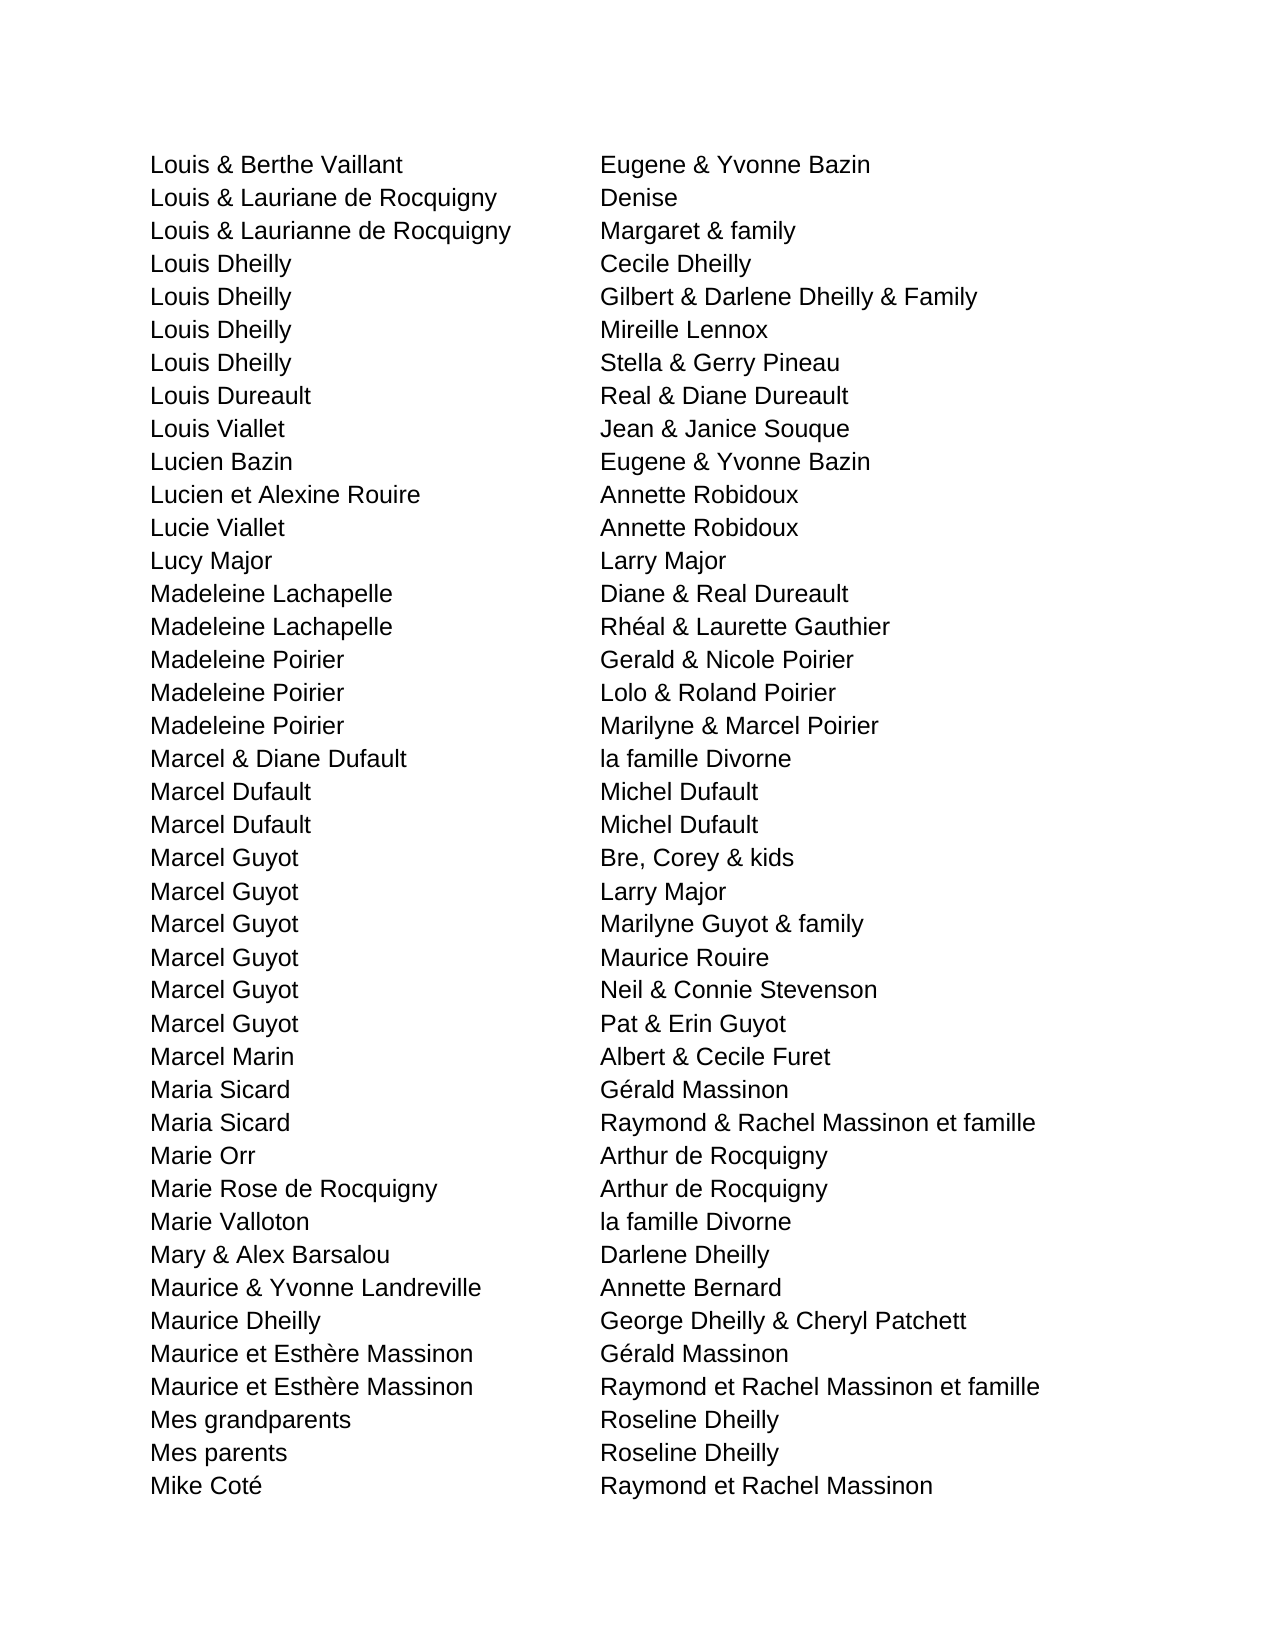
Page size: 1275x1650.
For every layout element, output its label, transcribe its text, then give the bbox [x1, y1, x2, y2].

text Louis & Lauriane de Rocquigny Denise [150, 183, 1125, 212]
text Marcel Dufault Michel Dufault [150, 810, 1125, 839]
text Louis & Berthe Vaillant Eugene & Yvonne Bazin [150, 150, 1125, 179]
text Madeleine Poirier Marilyne & Marcel Poirier [150, 711, 1125, 740]
text Madeleine Lachapelle Diane & Real Dureault [150, 579, 1125, 608]
text Lucie Viallet Annette Robidoux [150, 513, 1125, 542]
text Madeleine Poirier Lolo & Roland Poirier [150, 678, 1125, 707]
text Louis Dheilly Cecile Dheilly [150, 249, 1125, 278]
text Marie Rose de Rocquigny Arthur de Rocquigny [150, 1174, 1125, 1202]
text Marcel Guyot Pat & Erin Guyot [150, 1008, 1125, 1037]
text Louis Dheilly Mireille Lennox [150, 315, 1125, 344]
text Mary & Alex Barsalou Darlene Dheilly [150, 1240, 1125, 1268]
text Marcel Guyot Bre, Corey & kids [150, 843, 1125, 872]
text Marcel Guyot Marilyne Guyot & family [150, 909, 1125, 938]
text Louis Dheilly Stella & Gerry Pineau [150, 348, 1125, 377]
text Mes parents Roseline Dheilly [150, 1438, 1125, 1467]
text Louis Dureault Real & Diane Dureault [150, 381, 1125, 410]
text Maria Sicard Raymond & Rachel Massinon et famille [150, 1108, 1125, 1136]
text Marcel Guyot Maurice Rouire [150, 942, 1125, 971]
text Lucien Bazin Eugene & Yvonne Bazin [150, 447, 1125, 476]
text Marie Orr Arthur de Rocquigny [150, 1141, 1125, 1169]
text Mes grandparents Roseline Dheilly [150, 1405, 1125, 1433]
text Lucien et Alexine Rouire Annette Robidoux [150, 480, 1125, 509]
text Marcel Marin Albert & Cecile Furet [150, 1042, 1125, 1070]
text Maurice & Yvonne Landreville Annette Bernard [150, 1273, 1125, 1301]
text Madeleine Poirier Gerald & Nicole Poirier [150, 645, 1125, 674]
text Maria Sicard Gérald Massinon [150, 1074, 1125, 1103]
text Maurice et Esthère Massinon Gérald Massinon [150, 1339, 1125, 1367]
text Louis & Laurianne de Rocquigny Margaret & family [150, 216, 1125, 245]
text Louis Dheilly Gilbert & Darlene Dheilly & Family [150, 282, 1125, 311]
text Maurice et Esthère Massinon Raymond et Rachel Massinon et famille [150, 1372, 1125, 1401]
text Marcel Guyot Larry Major [150, 876, 1125, 905]
text Louis Viallet Jean & Janice Souque [150, 414, 1125, 443]
text Lucy Major Larry Major [150, 546, 1125, 575]
text Maurice Dheilly George Dheilly & Cheryl Patchett [150, 1306, 1125, 1334]
text Marie Valloton la famille Divorne [150, 1207, 1125, 1235]
text Madeleine Lachapelle Rhéal & Laurette Gauthier [150, 612, 1125, 641]
text Mike Coté Raymond et Rachel Massinon [150, 1471, 1125, 1499]
text Marcel Guyot Neil & Connie Stevenson [150, 976, 1125, 1004]
text Marcel Dufault Michel Dufault [150, 777, 1125, 806]
text Marcel & Diane Dufault la famille Divorne [150, 744, 1125, 773]
